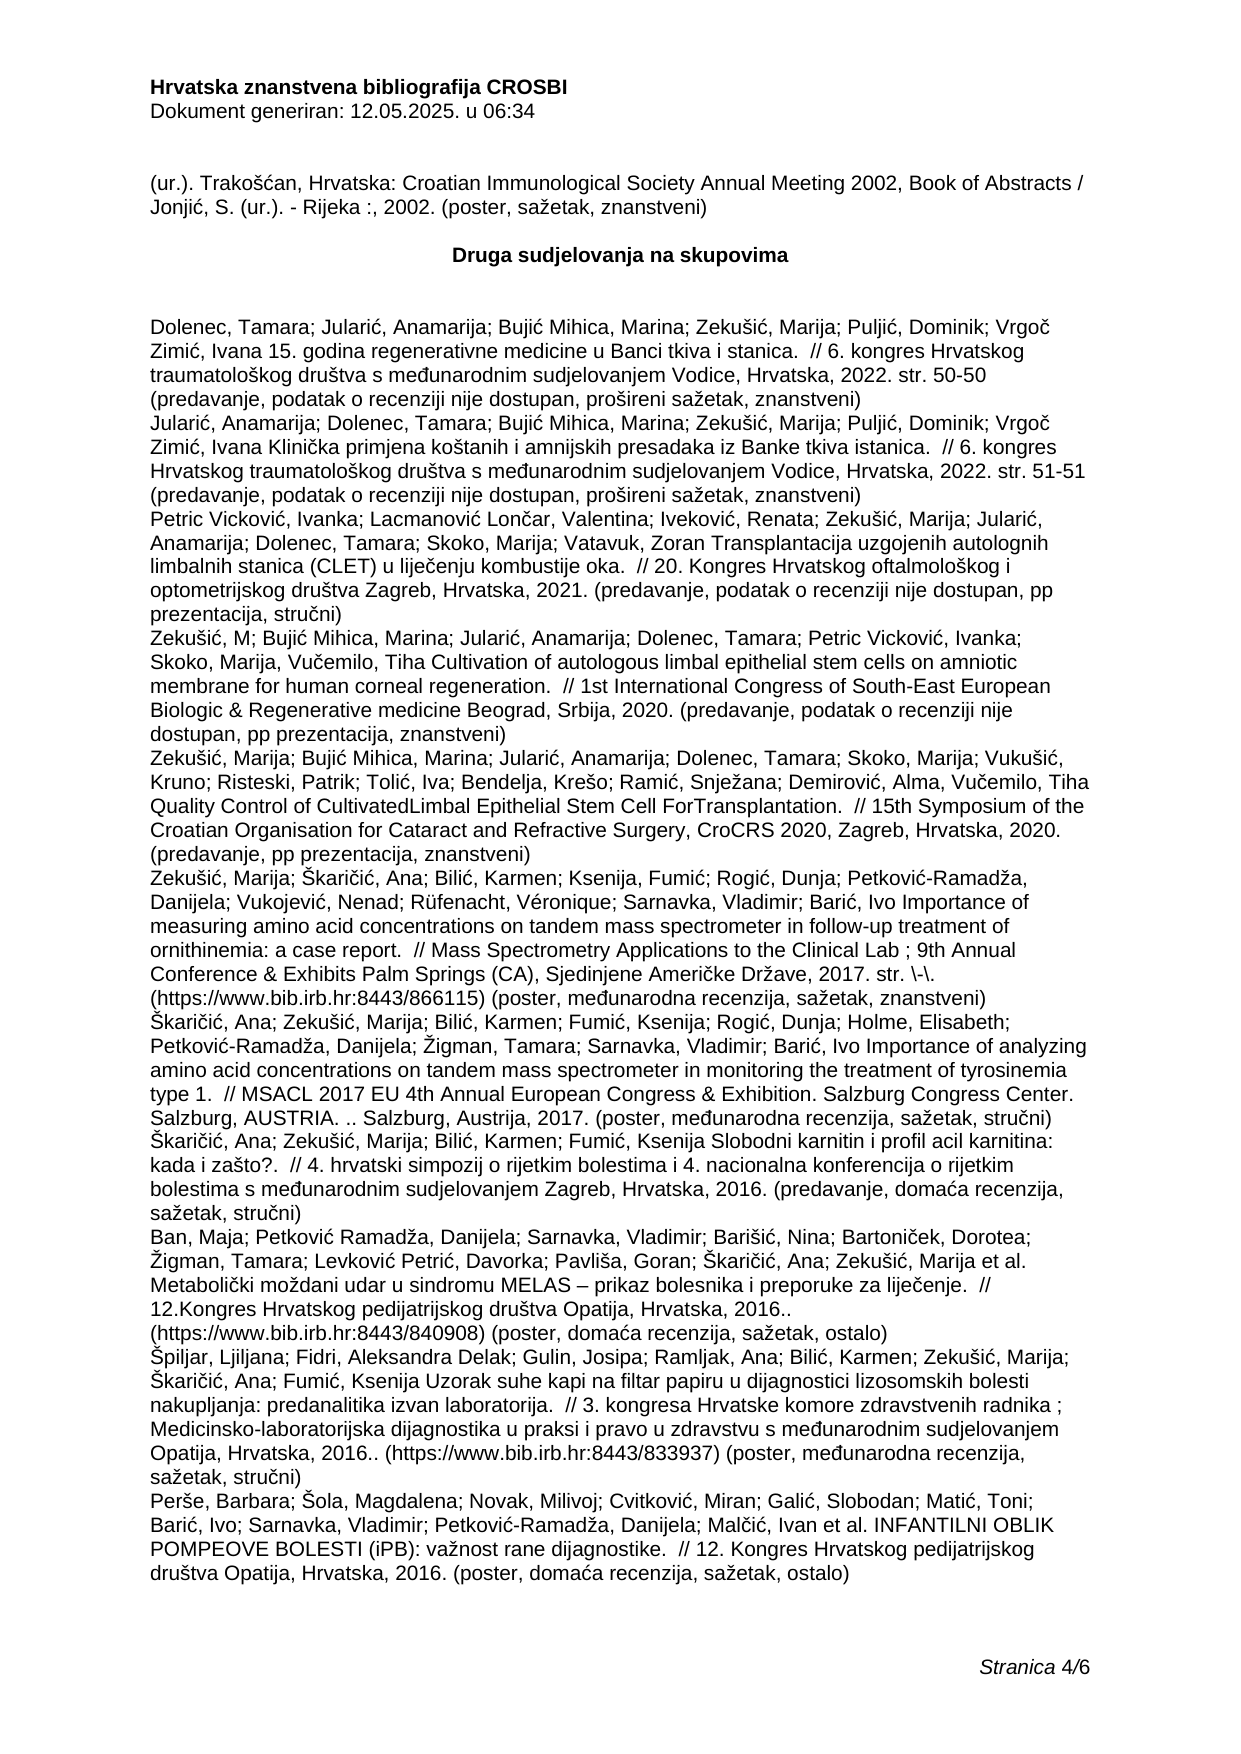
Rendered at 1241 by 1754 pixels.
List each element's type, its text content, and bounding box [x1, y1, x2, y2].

text Zekušić, Marija; Bujić Mihica, Marina; Jularić, Anamarija; Dolenec, Tamara; Skoko, Marija; Vukušić, Kruno; Risteski, Patrik; Tolić, Iva; Bendelja, Krešo; Ramić, Snježana; Demirović, Alma, Vučemilo, Tiha [150, 746, 1090, 866]
text Špiljar, Ljiljana; Fidri, Aleksandra Delak; Gulin, Josipa; Ramljak, Ana; Bilić, Karmen; Zekušić, Marija; Škaričić, Ana; Fumić, Ksenija [150, 1345, 1090, 1489]
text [150, 171, 1090, 219]
text Petric Vicković, Ivanka; Lacmanović Lončar, Valentina; Iveković, Renata; Zekušić, Marija; Jularić, Anamarija; Dolenec, Tamara; Skoko, Marija; Vatavuk, Zoran [150, 506, 1090, 626]
text Ban, Maja; Petković Ramadža, Danijela; Sarnavka, Vladimir; Barišić, Nina; Bartoniček, Dorotea; Žigman, Tamara; Levković Petrić, Davorka; Pavliša, Goran; Škaričić, Ana; Zekušić, Marija et al. [150, 1225, 1090, 1345]
text Jularić, Anamarija; Dolenec, Tamara; Bujić Mihica, Marina; Zekušić, Marija; Puljić, Dominik; Vrgoč Zimić, Ivana [150, 411, 1090, 506]
text Škaričić, Ana; Zekušić, Marija; Bilić, Karmen; Fumić, Ksenija [150, 1129, 1090, 1225]
text Dolenec, Tamara; Jularić, Anamarija; Bujić Mihica, Marina; Zekušić, Marija; Puljić, Dominik; Vrgoč Zimić, Ivana [150, 315, 1090, 411]
text Zekušić, M; Bujić Mihica, Marina; Jularić, Anamarija; Dolenec, Tamara; Petric Vicković, Ivanka; Skoko, Marija, Vučemilo, Tiha [150, 626, 1090, 746]
text Perše, Barbara; Šola, Magdalena; Novak, Milivoj; Cvitković, Miran; Galić, Slobodan; Matić, Toni; Barić, Ivo; Sarnavka, Vladimir; Petković-Ramadža, Danijela; Malčić, Ivan et al. [150, 1489, 1090, 1584]
subtitle Druga sudjelovanja na skupovima [150, 243, 1090, 267]
text Zekušić, Marija; Škaričić, Ana; Bilić, Karmen; Ksenija, Fumić; Rogić, Dunja; Petković-Ramadža, Danijela; Vukojević, Nenad; Rüfenacht, Véronique; Sarnavka, Vladimir; Barić, Ivo [150, 866, 1090, 1009]
text Škaričić, Ana; Zekušić, Marija; Bilić, Karmen; Fumić, Ksenija; Rogić, Dunja; Holme, Elisabeth; Petković-Ramadža, Danijela; Žigman, Tamara; Sarnavka, Vladimir; Barić, Ivo [150, 1009, 1090, 1129]
